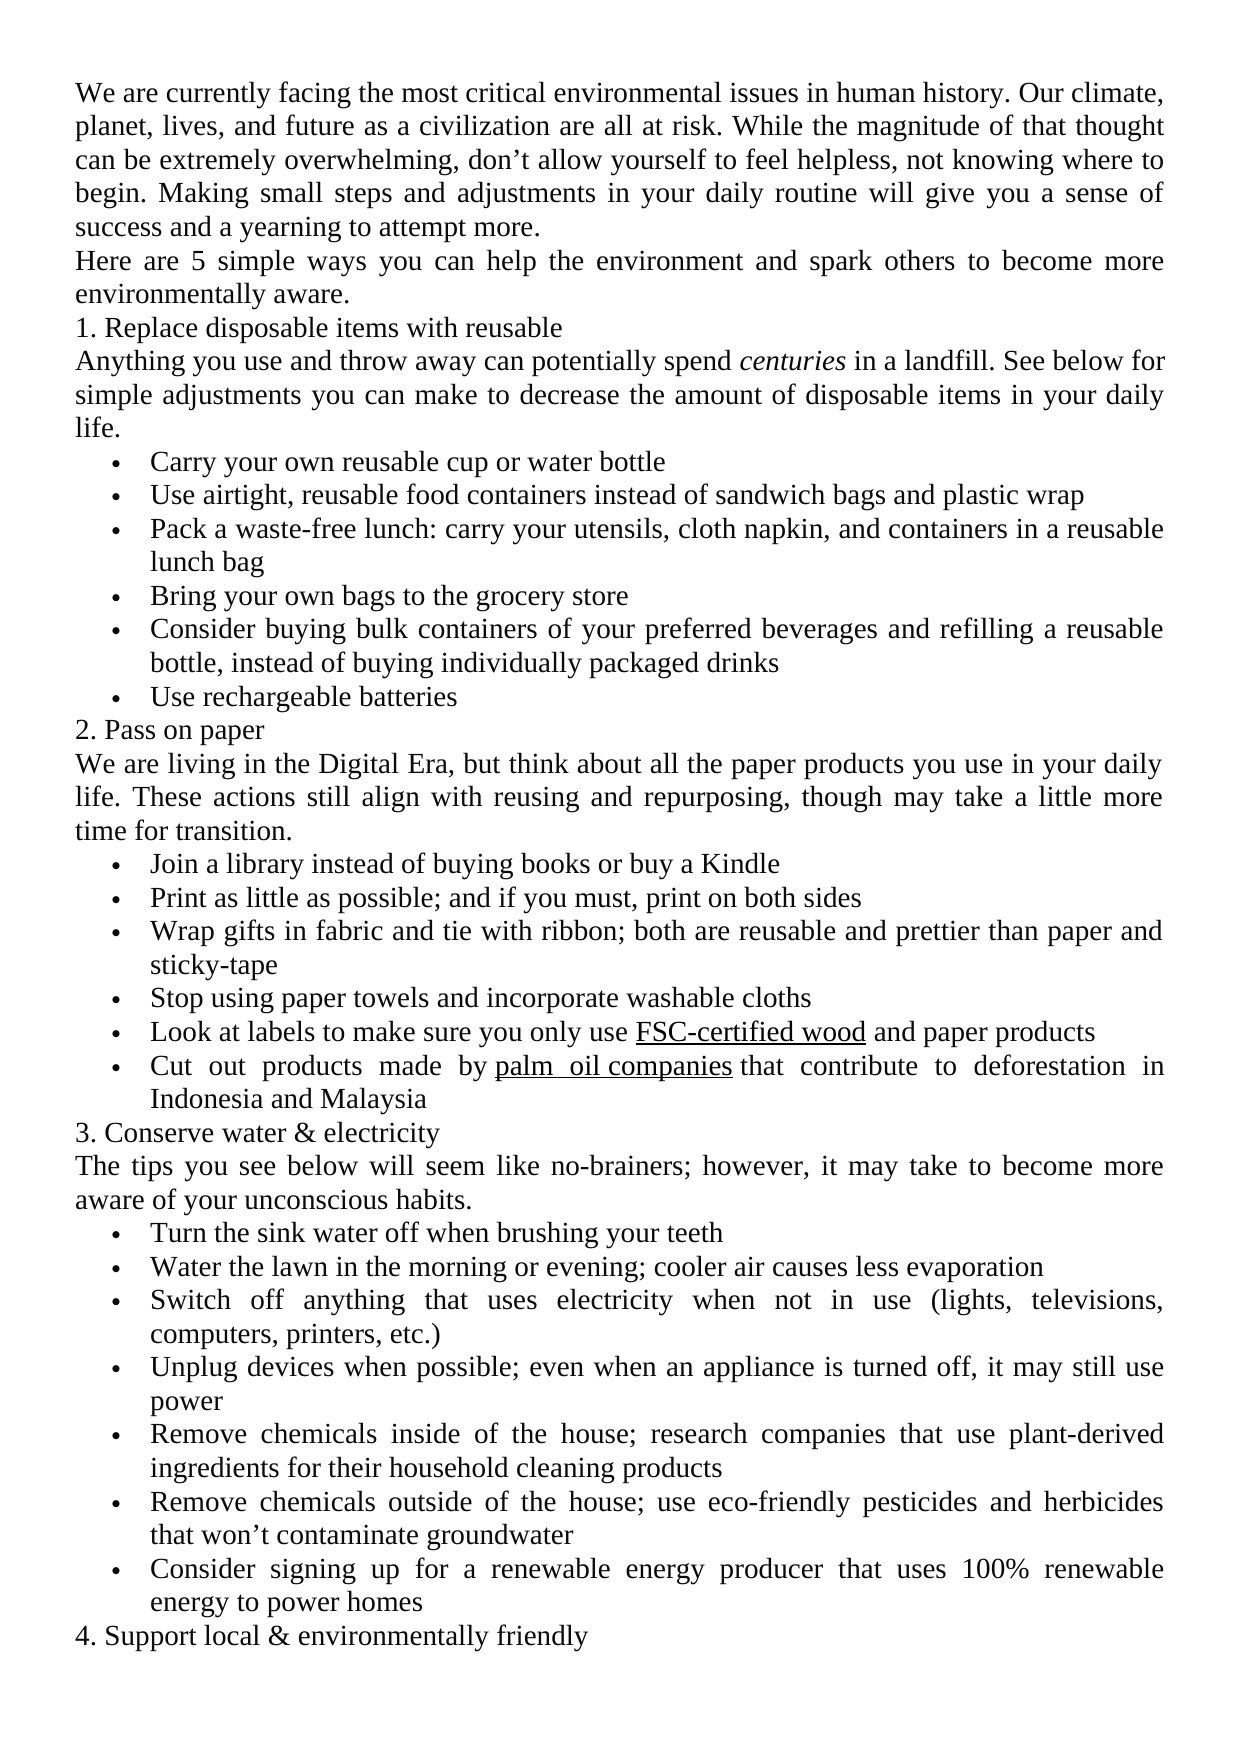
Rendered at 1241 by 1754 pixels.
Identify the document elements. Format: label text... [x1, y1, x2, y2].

text 4. Support local & environmentally friendly [75, 1618, 1165, 1651]
list Turn the sink water off when brushing your teeth [112, 1215, 1165, 1249]
list Unplug devices when possible; even when an appliance is turned off, it may still use power [112, 1349, 1165, 1417]
list Stop using paper towels and incorporate washable cloths [112, 981, 1165, 1014]
text Anything you use and throw away can potentially spend centuries in a landfill. See below for simple adjustments you can make to decrease the amount of disposable items in your daily life. [75, 343, 1165, 444]
list Switch off anything that uses electricity when not in use (lights, televisions, computers, printers, etc.) [112, 1282, 1165, 1349]
list Wrap gifts in fabric and tie with ribbon; both are reusable and prettier than paper and sticky-tape [112, 913, 1165, 981]
list Use airtight, reusable food containers instead of sandwich bags and plastic wrap [112, 477, 1165, 511]
text 3. Conserve water & electricity [75, 1115, 1165, 1148]
list Remove chemicals inside of the house; research companies that use plant-derived ingredients for their household cleaning products [112, 1417, 1165, 1484]
list Use rechargeable batteries [112, 679, 1165, 712]
text The tips you see below will seem like no-brainers; however, it may take to become more aware of your unconscious habits. [75, 1148, 1165, 1215]
list Consider buying bulk containers of your preferred beverages and refilling a reusable bottle, instead of buying individually packaged drinks [112, 612, 1165, 679]
list Cut out products made by palm oil companies that contribute to deforestation in Indonesia and Malaysia [112, 1048, 1165, 1115]
list Bring your own bags to the grocery store [112, 578, 1165, 612]
list Consider signing up for a renewable energy producer that uses 100% renewable energy to power homes [112, 1551, 1165, 1618]
list Remove chemicals outside of the house; use eco-friendly pesticides and herbicides that won’t contaminate groundwater [112, 1484, 1165, 1551]
list Pack a waste-free lunch: carry your utensils, cloth napkin, and containers in a reusable lunch bag [112, 511, 1165, 578]
text 2. Pass on paper [75, 712, 1165, 746]
text Here are 5 simple ways you can help the environment and spark others to become more environmentally aware. [75, 243, 1165, 310]
list Look at labels to make sure you only use FSC-certified wood and paper products [112, 1014, 1165, 1048]
list Water the lawn in the morning or evening; cooler air causes less evaporation [112, 1249, 1165, 1282]
list Print as little as possible; and if you must, print on both sides [112, 880, 1165, 913]
list Carry your own reusable cup or water bottle [112, 444, 1165, 477]
text We are currently facing the most critical environmental issues in human history. Our climate, planet, lives, and future as a civilization are all at risk. While the magnitude of that thought can be extremely overwhelming, don’t allow yourself to feel helpless, not knowing where to begin. Making small steps and adjustments in your daily routine will give you a sense of success and a yearning to attempt more. [75, 75, 1165, 243]
text 1. Replace disposable items with reusable [75, 310, 1165, 343]
list Join a library instead of buying books or buy a Kindle [112, 846, 1165, 880]
text We are living in the Digital Era, but think about all the paper products you use in your daily life. These actions still align with reusing and repurposing, though may take a little more time for transition. [75, 746, 1165, 846]
